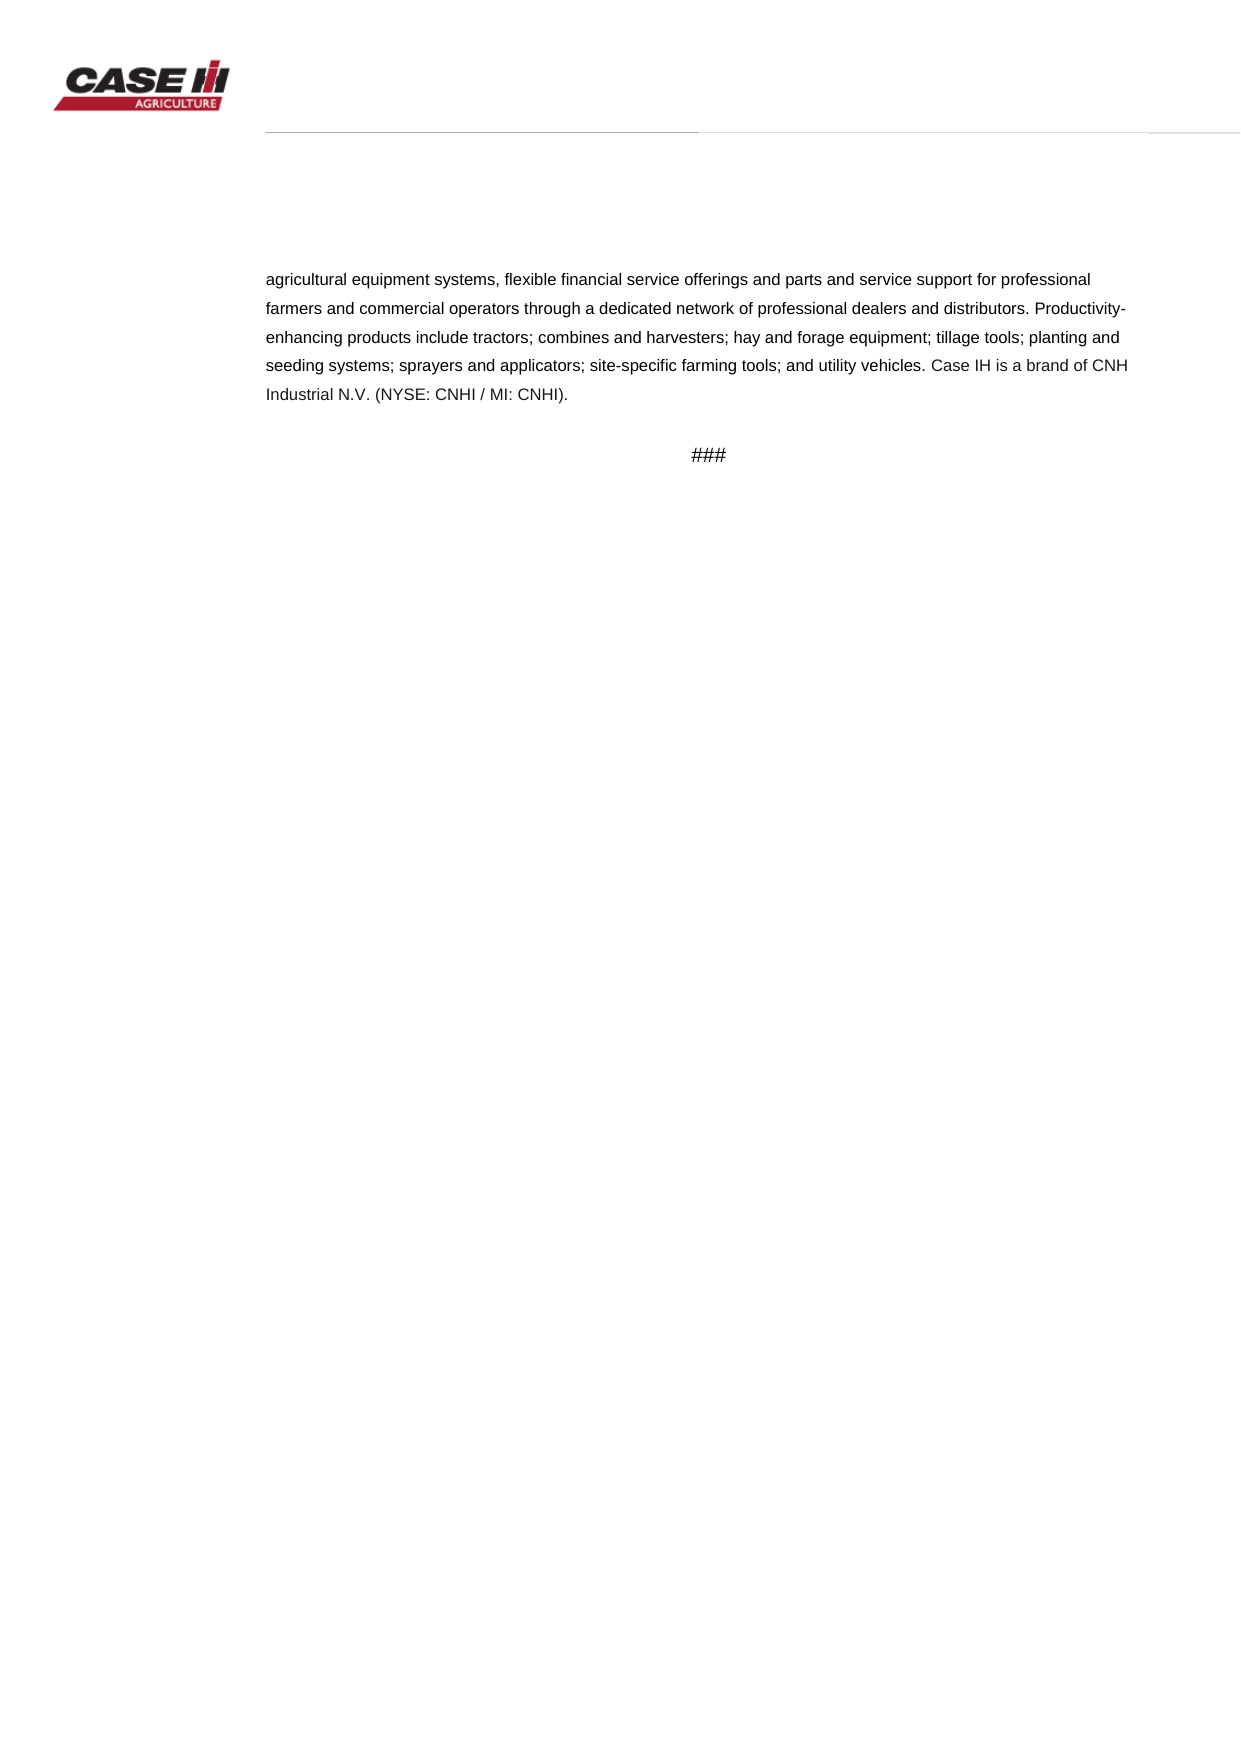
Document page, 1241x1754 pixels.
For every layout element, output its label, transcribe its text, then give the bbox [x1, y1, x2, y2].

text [266, 270, 1152, 404]
text ### [266, 442, 1152, 466]
picture [45, 51, 237, 120]
